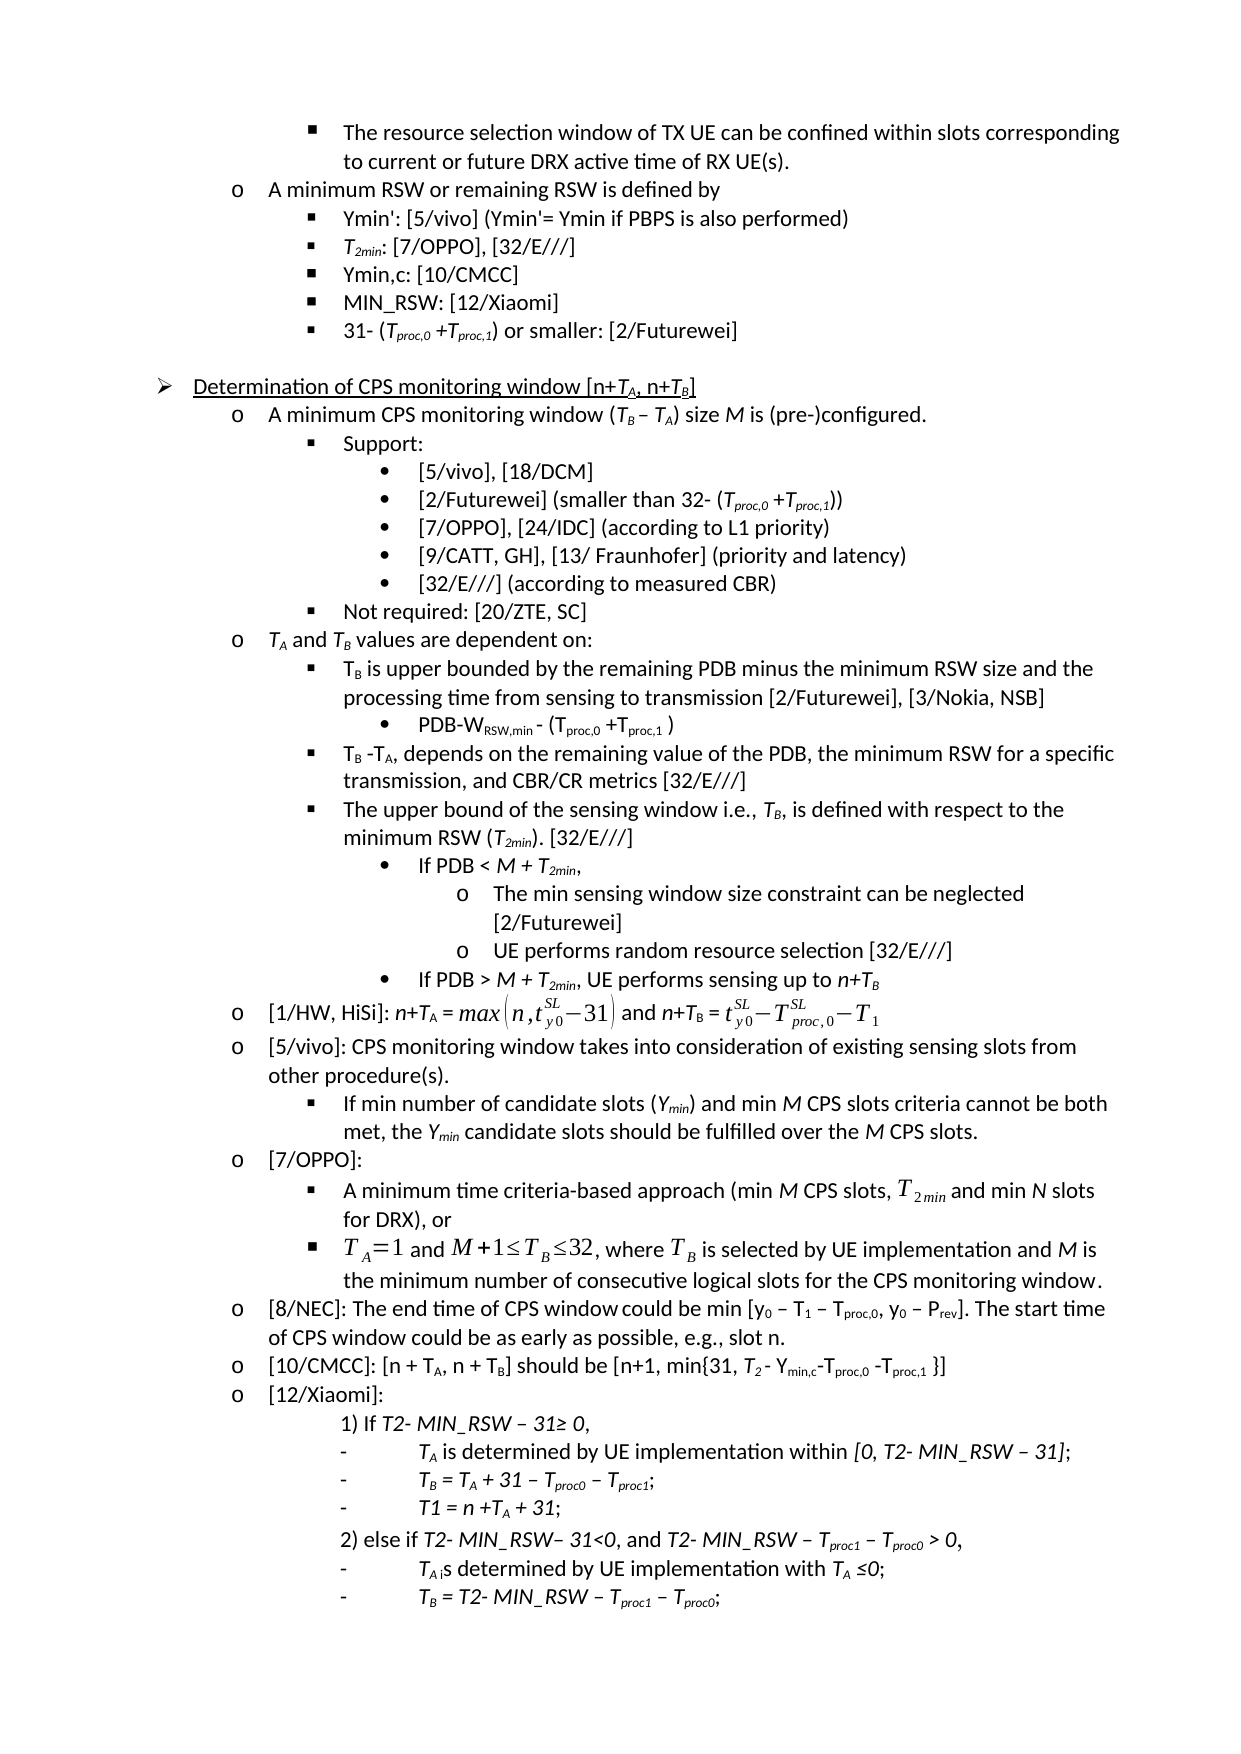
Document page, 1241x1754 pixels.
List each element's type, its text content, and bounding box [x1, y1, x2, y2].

list [12/Xiaomi]: [231, 1380, 1122, 1409]
text - TB = T2- MIN_RSW – Tproc1 – Tproc0; [340, 1582, 1122, 1611]
list Ymin,c: [10/CMCC] [306, 260, 1122, 288]
list [32/E///] (according to measured CBR) [381, 569, 1122, 597]
list [7/OPPO], [24/IDC] (according to L1 priority) [381, 513, 1122, 541]
list Not required: [20/ZTE, SC] [306, 597, 1122, 625]
list If min number of candidate slots (Ymin) and min M CPS slots criteria cannot be both met, the Ymin candidate slots should be fulfilled over the M CPS slots. [306, 1089, 1122, 1145]
text - T1 = n +TA + 31; [340, 1493, 1122, 1522]
list TB -TA, depends on the remaining value of the PDB, the minimum RSW for a specific transmission, and CBR/CR metrics [32/E///] [306, 739, 1122, 795]
text 2) else if T2- MIN_RSW– 31<0, and T2- MIN_RSW – Tproc1 – Tproc0 > 0， [340, 1522, 1122, 1554]
list T2min: [7/OPPO], [32/E///] [306, 232, 1122, 260]
list A minimum CPS monitoring window (TB – TA) size M is (pre-)configured. [231, 400, 1122, 429]
text - TB = TA + 31 – Tproc0 – Tproc1; [340, 1466, 1122, 1493]
list and , where is selected by UE implementation and M is the minimum number of consecutive logical slots for the CPS monitoring window. [306, 1233, 1122, 1294]
list The resource selection window of TX UE can be confined within slots corresponding to current or future DRX active time of RX UE(s). [306, 118, 1122, 175]
list If PDB > M + T2min, UE performs sensing up to n+TB [381, 965, 1122, 993]
list [9/CATT, GH], [13/ Fraunhofer] (priority and latency) [381, 541, 1122, 569]
list 31- (Tproc,0 +Tproc,1) or smaller: [2/Futurewei] [306, 316, 1122, 344]
list [1/HW, HiSi]: n+TA = and n+TB = [231, 993, 1122, 1032]
list [5/vivo], [18/DCM] [381, 457, 1122, 485]
list A minimum time criteria-based approach (min M CPS slots, and min N slots for DRX), or [306, 1174, 1122, 1233]
list [10/CMCC]: [n + TA, n + TB] should be [n+1, min{31, T2 - Ymin,c-Tproc,0 -Tproc,1 }] [231, 1351, 1122, 1380]
list Ymin': [5/vivo] (Ymin'= Ymin if PBPS is also performed) [306, 204, 1122, 232]
list [7/OPPO]: [231, 1145, 1122, 1174]
list TA and TB values are dependent on: [231, 625, 1122, 654]
list MIN_RSW: [12/Xiaomi] [306, 288, 1122, 316]
list The upper bound of the sensing window i.e., TB, is defined with respect to the minimum RSW (T2min). [32/E///] [306, 795, 1122, 851]
list Determination of CPS monitoring window [n+TA, n+TB] [156, 372, 1122, 400]
list [5/vivo]: CPS monitoring window takes into consideration of existing sensing slots from other procedure(s). [231, 1032, 1122, 1089]
list TB is upper bounded by the remaining PDB minus the minimum RSW size and the processing time from sensing to transmission [2/Futurewei], [3/Nokia, NSB] [306, 654, 1122, 711]
list PDB-WRSW,min - (Tproc,0 +Tproc,1 ) [381, 711, 1122, 739]
list [2/Futurewei] (smaller than 32- (Tproc,0 +Tproc,1)) [381, 485, 1122, 513]
text - TA is determined by UE implementation within [0, T2- MIN_RSW – 31]; [340, 1437, 1122, 1466]
list If PDB < M + T2min, [381, 851, 1122, 879]
list The min sensing window size constraint can be neglected [2/Futurewei] [456, 879, 1122, 936]
list UE performs random resource selection [32/E///] [456, 936, 1122, 965]
list Support: [306, 429, 1122, 457]
text 1) If T2- MIN_RSW – 31≥ 0, [340, 1409, 1122, 1437]
list A minimum RSW or remaining RSW is defined by [231, 175, 1122, 204]
list [8/NEC]: The end time of CPS window could be min [y0 – T1 – Tproc,0, y0 – Prev]. The start time of CPS window could be as early as possible, e.g., slot n. [231, 1294, 1122, 1351]
text - TA is determined by UE implementation with TA ≤0; [340, 1554, 1122, 1582]
